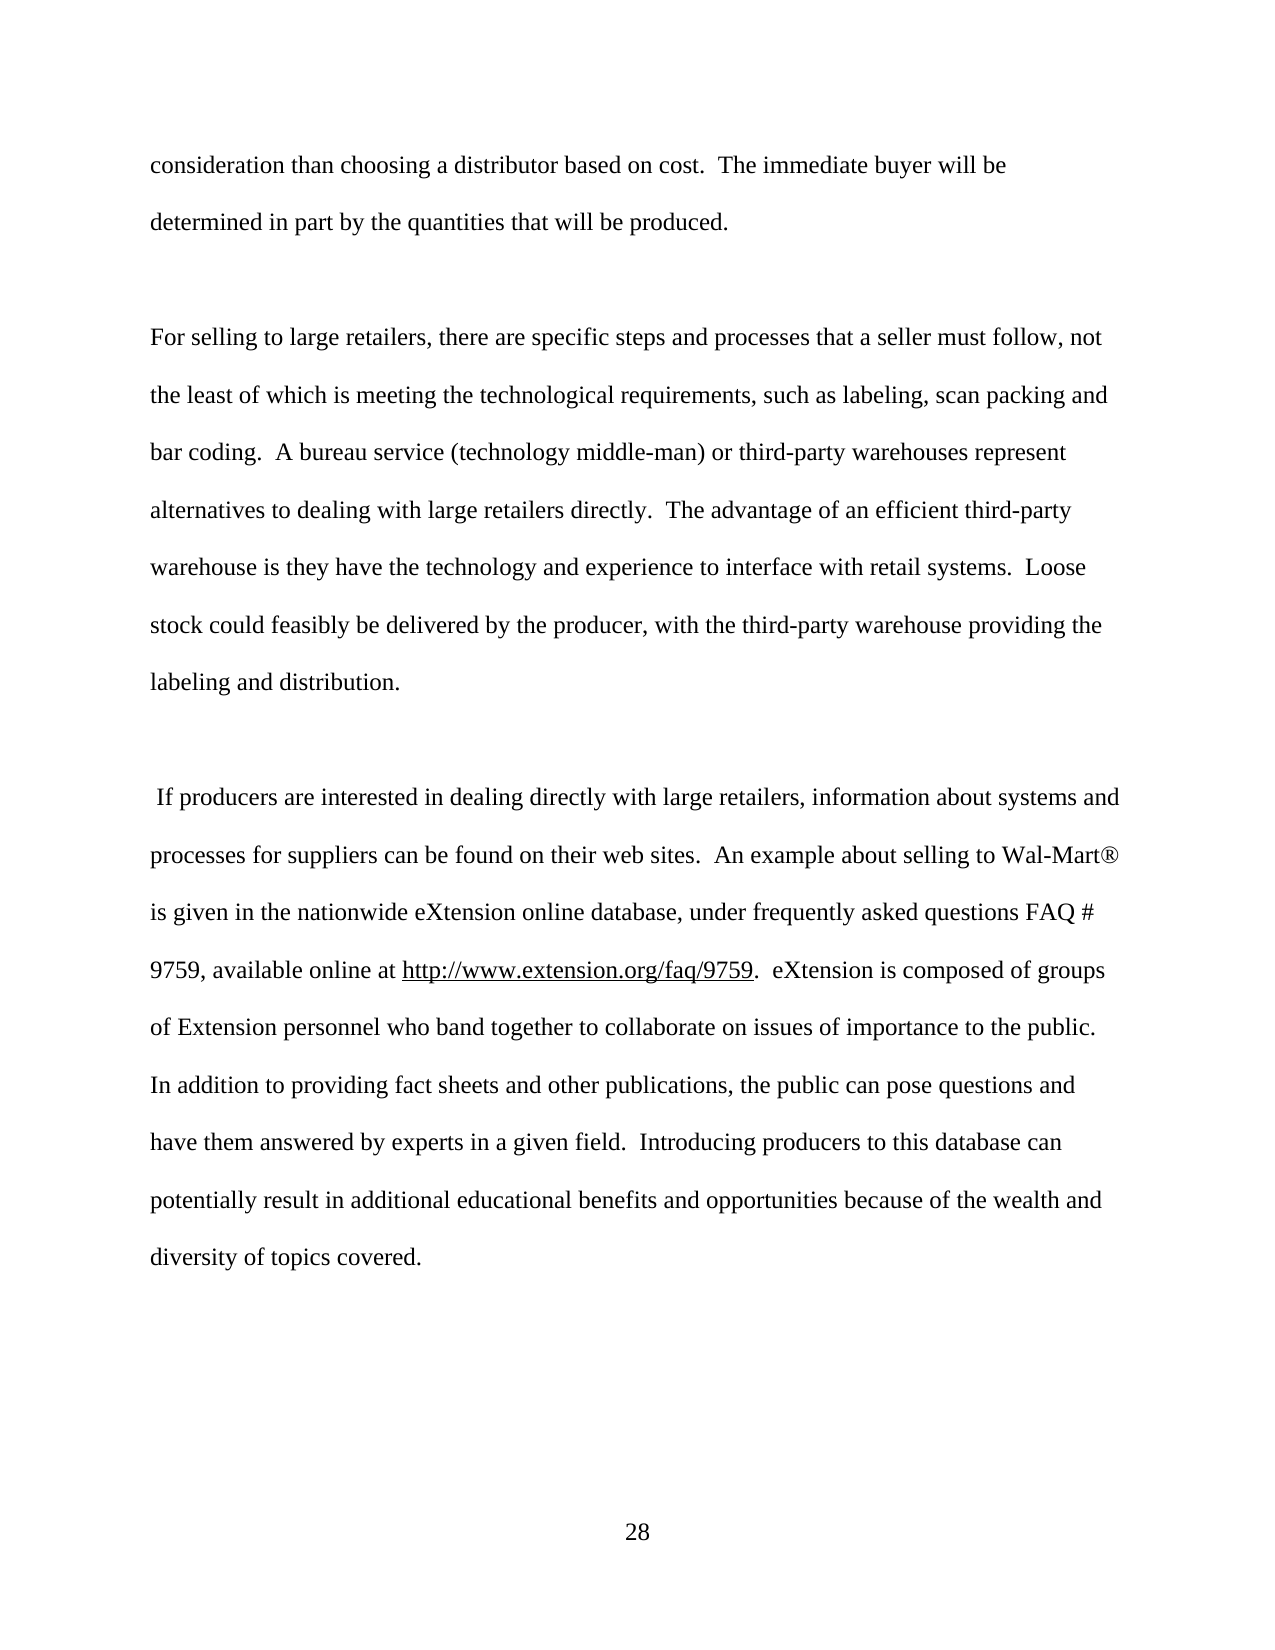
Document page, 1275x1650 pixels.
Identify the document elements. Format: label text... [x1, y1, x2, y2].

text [150, 150, 1125, 236]
text If producers are interested in dealing directly with large retailers, information about systems and processes for suppliers can be found on their web sites. An example about selling to Wal-Mart® is given in the nationwide eXtension online database, under frequently asked questions FAQ # 9759, available online at http://www.extension.org/faq/9759. eXtension is composed of groups of Extension personnel who band together to collaborate on issues of importance to the public. In addition to providing fact sheets and other publications, the public can pose questions and have them answered by experts in a given field. Introducing producers to this database can potentially result in additional educational benefits and opportunities because of the wealth and diversity of topics covered. [150, 782, 1125, 1271]
text For selling to large retailers, there are specific steps and processes that a seller must follow, not the least of which is meeting the technological requirements, such as labeling, scan packing and bar coding. A bureau service (technology middle-man) or third-party warehouses represent alternatives to dealing with large retailers directly. The advantage of an efficient third-party warehouse is they have the technology and experience to interface with retail systems. Loose stock could feasibly be delivered by the producer, with the third-party warehouse providing the labeling and distribution. [150, 322, 1125, 696]
